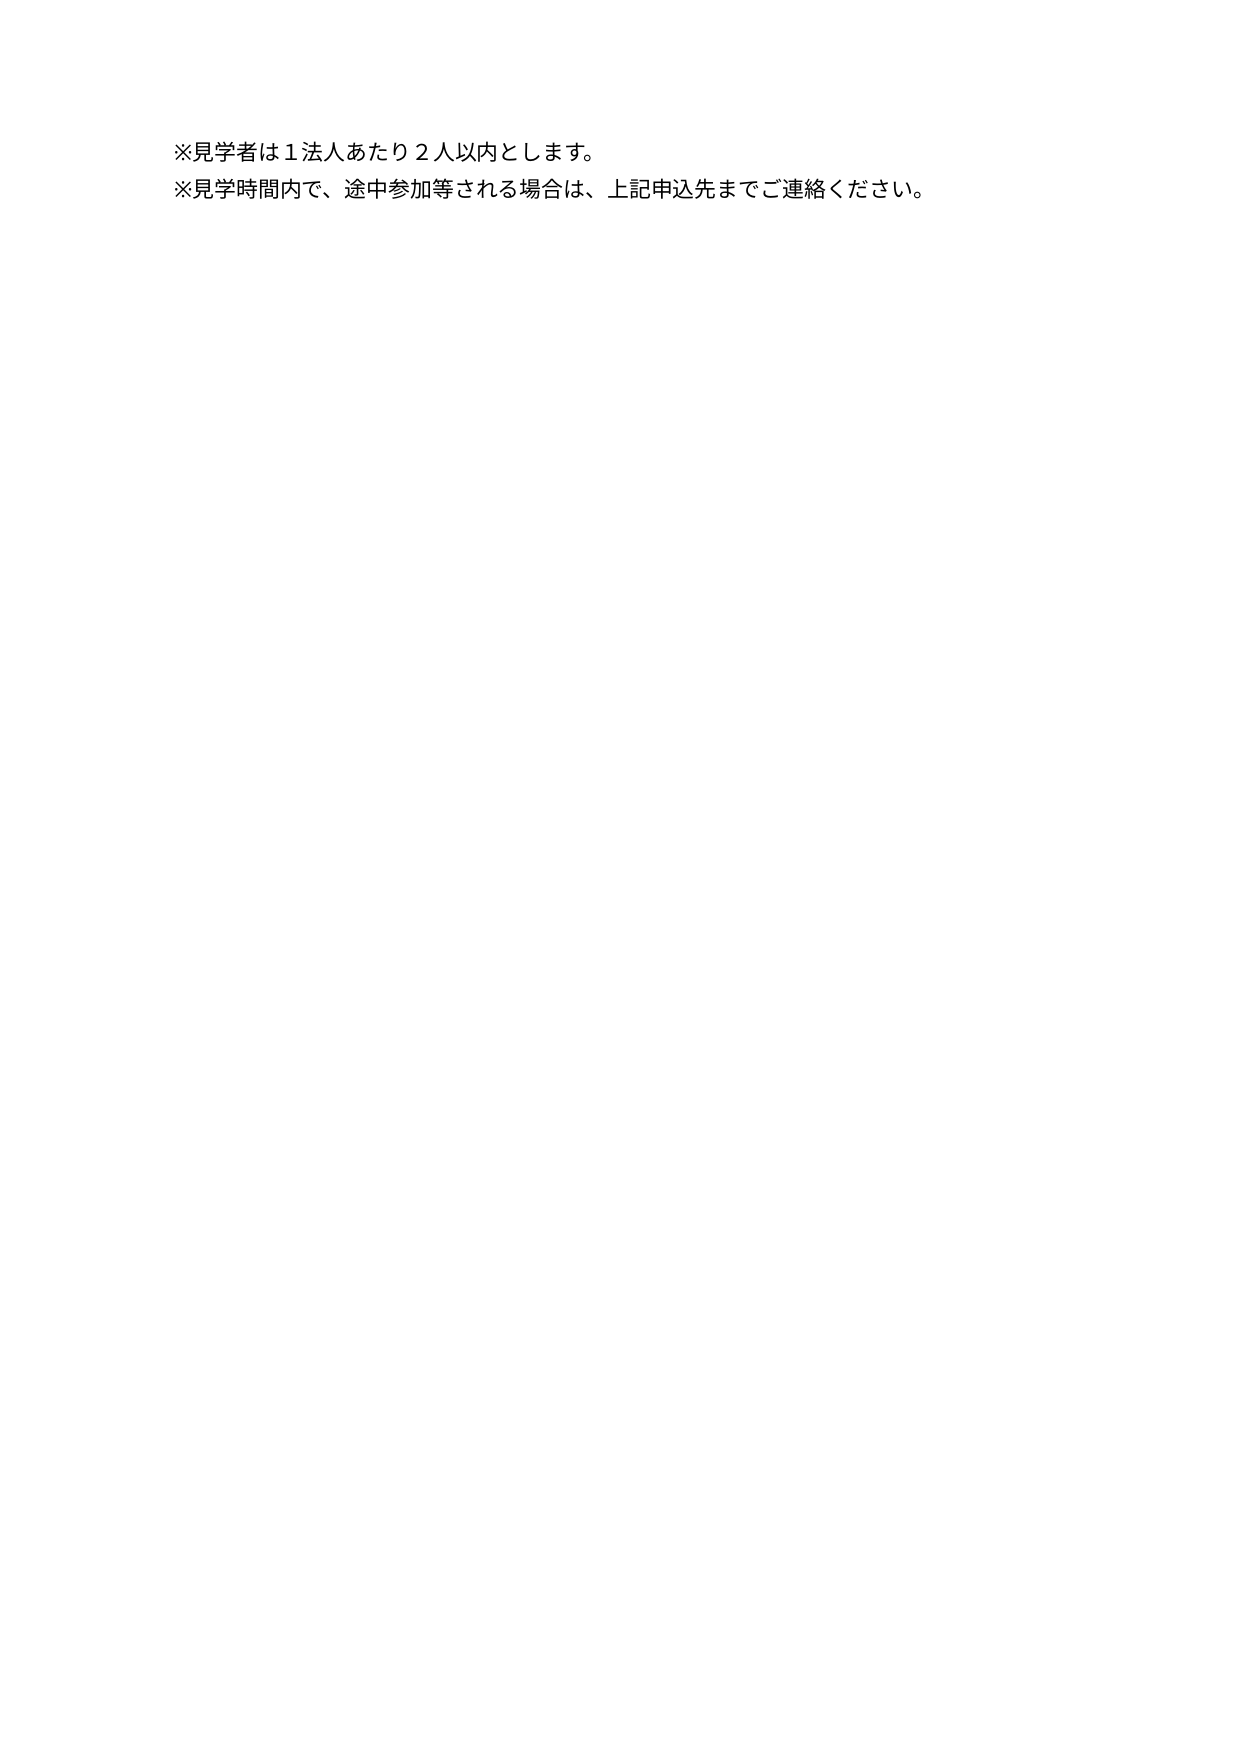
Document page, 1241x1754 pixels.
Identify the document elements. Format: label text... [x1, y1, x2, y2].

text ※見学時間内で、途中参加等される場合は、上記申込先までご連絡ください。 [174, 169, 1118, 207]
text ※見学者は１法人あたり２人以内とします。 [174, 132, 1118, 169]
